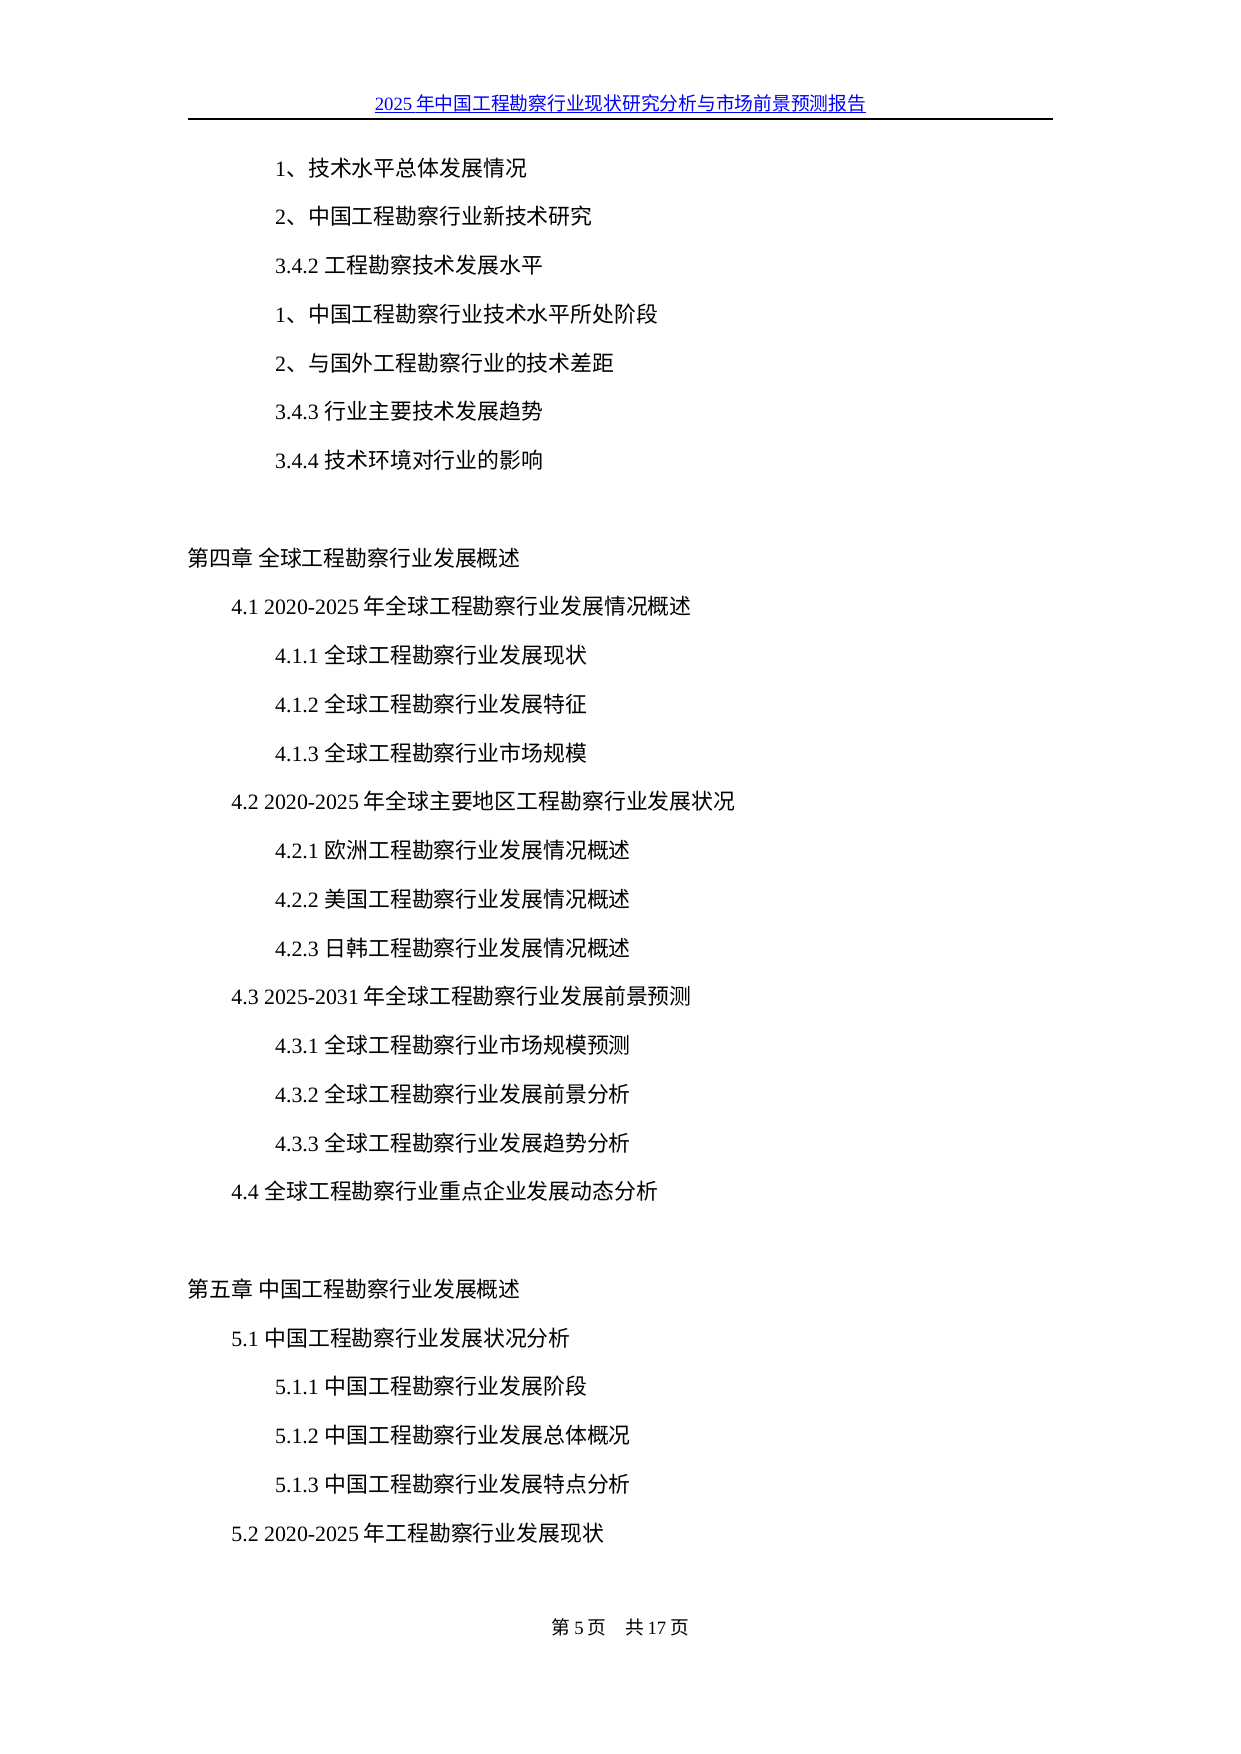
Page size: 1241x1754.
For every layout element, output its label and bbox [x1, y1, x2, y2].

text [187, 150, 1053, 1548]
